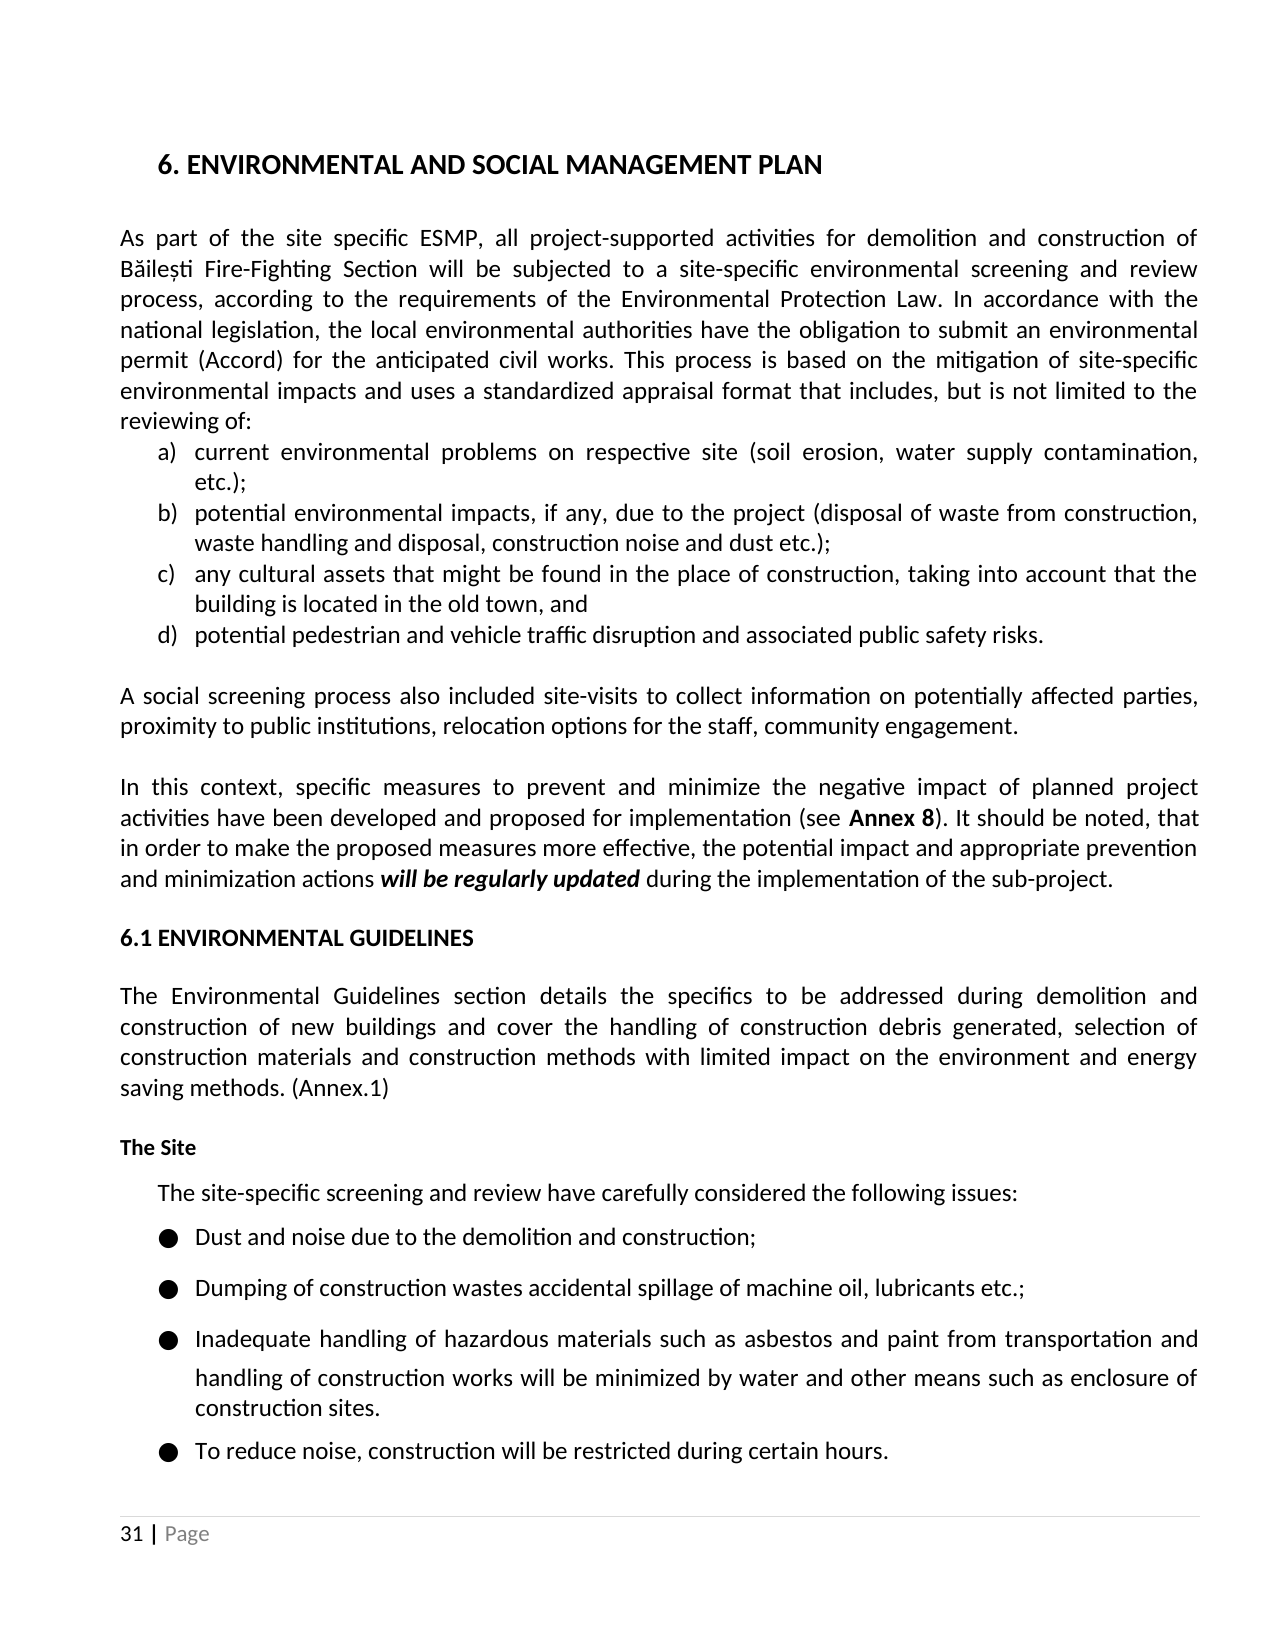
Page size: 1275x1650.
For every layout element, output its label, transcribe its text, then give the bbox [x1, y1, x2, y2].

list Dust and noise due to the demolition and construction; [157, 1208, 1200, 1259]
subtitle 6.1 ENVIRONMENTAL GUIDELINES [120, 922, 1200, 952]
text A social screening process also included site-visits to collect information on potentially affected parties, proximity to public institutions, relocation options for the staff, community engagement. [120, 680, 1200, 741]
list To reduce noise, construction will be restricted during certain hours. [157, 1423, 1200, 1474]
list Inadequate handling of hazardous materials such as asbestos and paint from transportation and handling of construction works will be minimized by water and other means such as enclosure of construction sites. [157, 1311, 1200, 1423]
list any cultural assets that might be found in the place of construction, taking into account that the building is located in the old town, and [157, 558, 1199, 619]
list Dumping of construction wastes accidental spillage of machine oil, lubricants etc.; [157, 1259, 1200, 1311]
text The Environmental Guidelines section details the specifics to be addressed during demolition and construction of new buildings and cover the handling of construction debris generated, selection of construction materials and construction methods with limited impact on the environment and energy saving methods. (Annex.1) [120, 980, 1199, 1102]
list current environmental problems on respective site (soil erosion, water supply contamination, etc.); [157, 436, 1199, 497]
list potential environmental impacts, if any, due to the project (disposal of waste from construction, waste handling and disposal, construction noise and dust etc.); [157, 497, 1199, 558]
text As part of the site specific ESMP, all project-supported activities for demolition and construction of Băilești Fire-Fighting Section will be subjected to a site-specific environmental screening and review process, according to the requirements of the Environmental Protection Law. In accordance with the national legislation, the local environmental authorities have the obligation to submit an environmental permit (Accord) for the anticipated civil works. This process is based on the mitigation of site-specific environmental impacts and uses a standardized appraisal format that includes, but is not limited to the reviewing of: [120, 222, 1199, 436]
subtitle 6. ENVIRONMENTAL AND SOCIAL MANAGEMENT PLAN [157, 146, 1200, 182]
text The site-specific screening and review have carefully considered the following issues: [120, 1177, 1200, 1208]
list potential pedestrian and vehicle traffic disruption and associated public safety risks. [157, 619, 1199, 649]
text In this context, specific measures to prevent and minimize the negative impact of planned project activities have been developed and proposed for implementation (see Annex 8). It should be noted, that in order to make the proposed measures more effective, the potential impact and appropriate prevention and minimization actions will be regularly updated during the implementation of the sub-project. [120, 772, 1200, 894]
text The Site [120, 1133, 1200, 1161]
